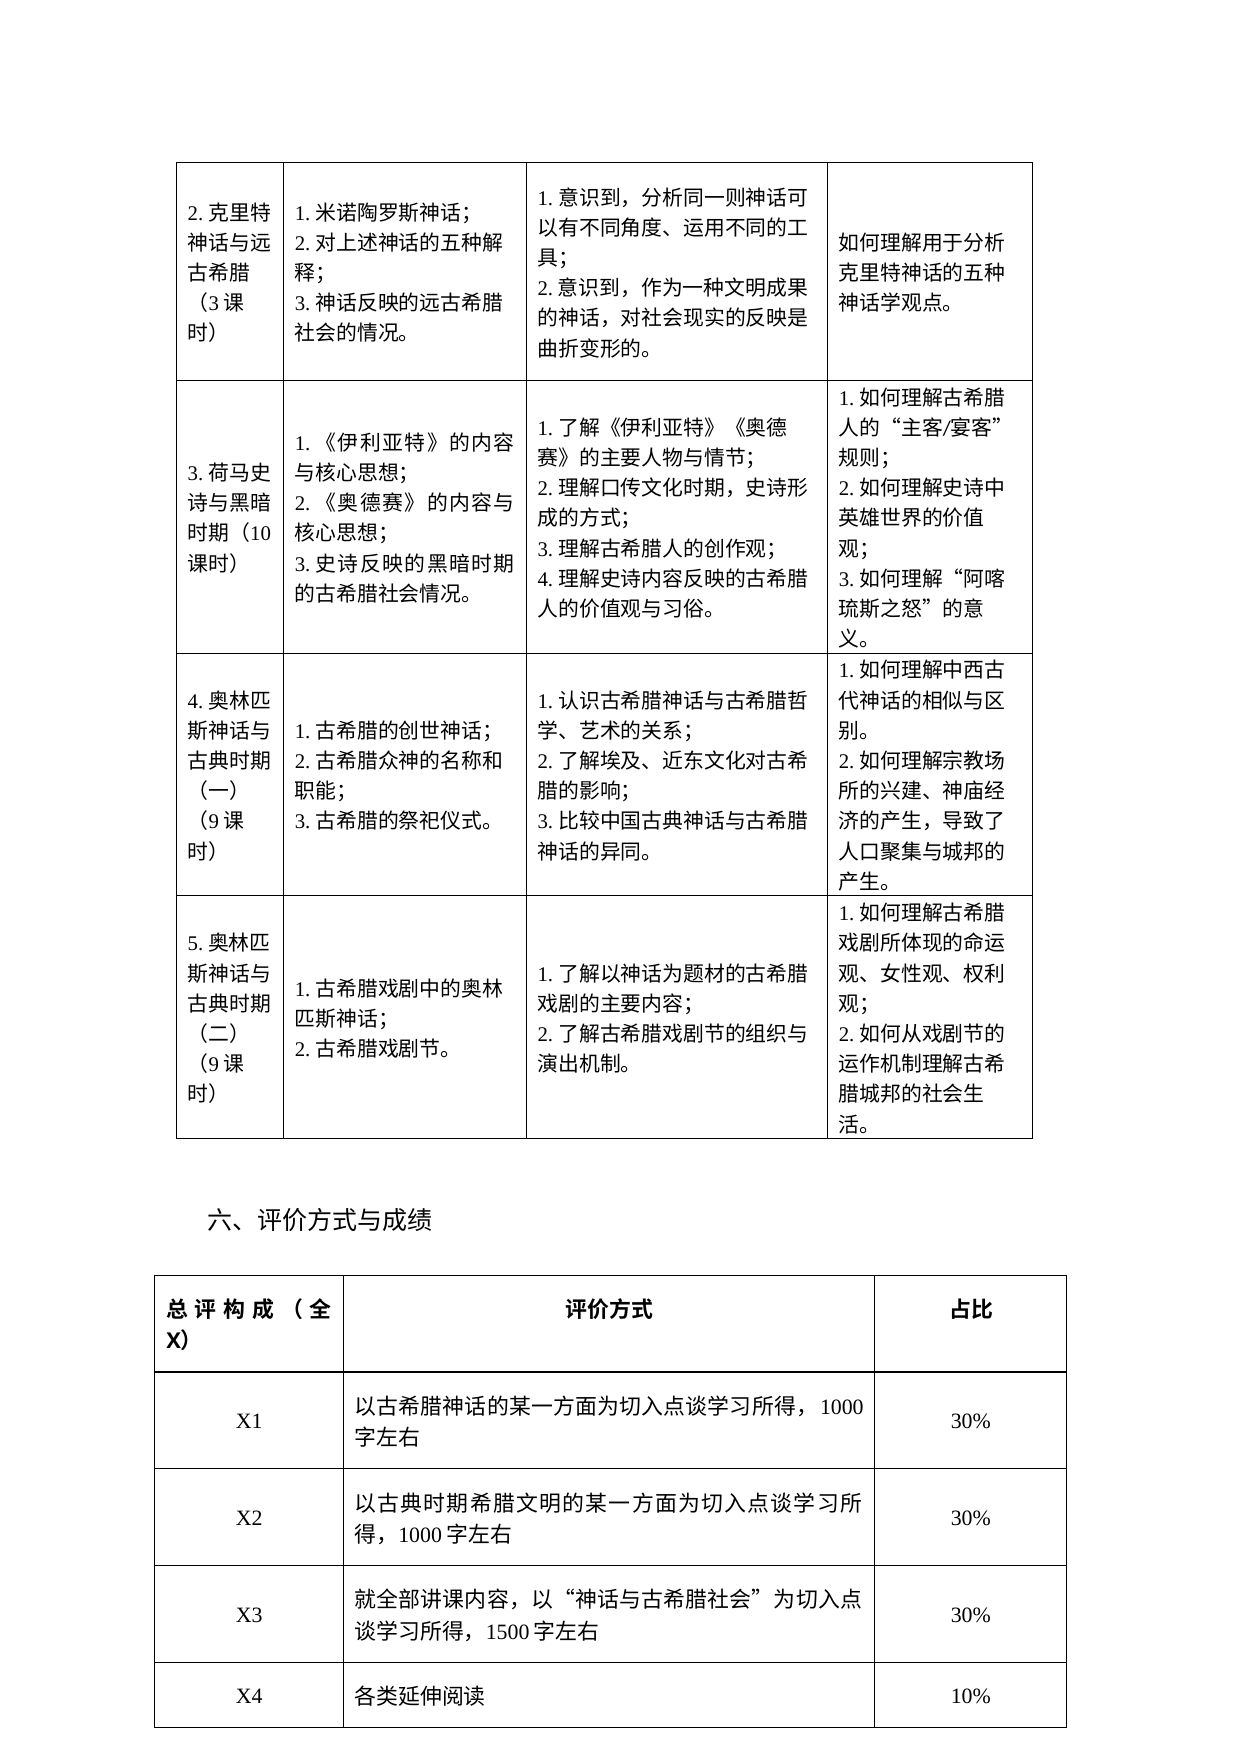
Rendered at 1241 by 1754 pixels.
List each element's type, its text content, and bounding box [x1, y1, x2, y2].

table_cell 10% [875, 1663, 1066, 1727]
table_cell 1. 米诺陶罗斯神话； 2. 对上述神话的五种解释； 3. 神话反映的远古希腊社会的情况。 [284, 163, 526, 380]
table_cell 2. 克里特神话与远古希腊（3课时） [177, 163, 283, 380]
table_cell 30% [875, 1566, 1066, 1662]
table_cell 如何理解古希腊人的“主客/宴客”规则； 如何理解史诗中英雄世界的价值观； 如何理解“阿喀琉斯之怒”的意义。 [828, 381, 1032, 653]
table_cell 5. 奥林匹斯神话与古典时期（二）（9课时） [177, 896, 283, 1138]
table_cell 了解《伊利亚特》《奥德赛》的主要人物与情节； 理解口传文化时期，史诗形成的方式； 理解古希腊人的创作观； 理解史诗内容反映的古希腊人的价值观与习俗。 [527, 381, 827, 653]
table_cell 30% [875, 1469, 1066, 1565]
table_cell X3 [155, 1566, 343, 1662]
table_cell 以古典时期希腊文明的某一方面为切入点谈学习所得，1000字左右 [344, 1469, 874, 1565]
table_cell 1. 意识到，分析同一则神话可以有不同角度、运用不同的工具； 2. 意识到，作为一种文明成果的神话，对社会现实的反映是曲折变形的。 [527, 163, 827, 380]
table_header 评价方式 [344, 1276, 874, 1371]
table_cell 1. 古希腊戏剧中的奥林匹斯神话； 2. 古希腊戏剧节。 [284, 896, 526, 1138]
table_cell 以古希腊神话的某一方面为切入点谈学习所得，1000字左右 [344, 1373, 874, 1468]
table_cell 就全部讲课内容，以“神话与古希腊社会”为切入点谈学习所得，1500字左右 [344, 1566, 874, 1662]
text 六、评价方式与成绩 [187, 1186, 1053, 1251]
table_header 占比 [875, 1276, 1066, 1371]
table_cell 30% [875, 1373, 1066, 1468]
table_cell 1. 如何理解中西古代神话的相似与区别。 2. 如何理解宗教场所的兴建、神庙经济的产生，导致了人口聚集与城邦的产生。 [828, 654, 1032, 895]
table_cell X4 [155, 1663, 343, 1727]
table_cell 1. 如何理解古希腊戏剧所体现的命运观、女性观、权利观； 2. 如何从戏剧节的运作机制理解古希腊城邦的社会生活。 [828, 896, 1032, 1138]
table_cell X2 [155, 1469, 343, 1565]
table_cell 3. 荷马史诗与黑暗时期（10课时） [177, 381, 283, 653]
table_cell 各类延伸阅读 [344, 1663, 874, 1727]
table_cell X1 [155, 1373, 343, 1468]
table_cell 如何理解用于分析克里特神话的五种神话学观点。 [828, 163, 1032, 380]
table_header 总评构成（全X） [155, 1276, 343, 1371]
table_cell 4. 奥林匹斯神话与古典时期（一）（9课时） [177, 654, 283, 895]
table_cell 1. 古希腊的创世神话； 2. 古希腊众神的名称和职能； 3. 古希腊的祭祀仪式。 [284, 654, 526, 895]
table_cell 1. 了解以神话为题材的古希腊戏剧的主要内容； 2. 了解古希腊戏剧节的组织与演出机制。 [527, 896, 827, 1138]
table_cell 《伊利亚特》的内容与核心思想； 《奥德赛》的内容与核心思想； 史诗反映的黑暗时期的古希腊社会情况。 [284, 381, 526, 653]
table_cell 1. 认识古希腊神话与古希腊哲学、艺术的关系； 2. 了解埃及、近东文化对古希腊的影响； 3. 比较中国古典神话与古希腊神话的异同。 [527, 654, 827, 895]
